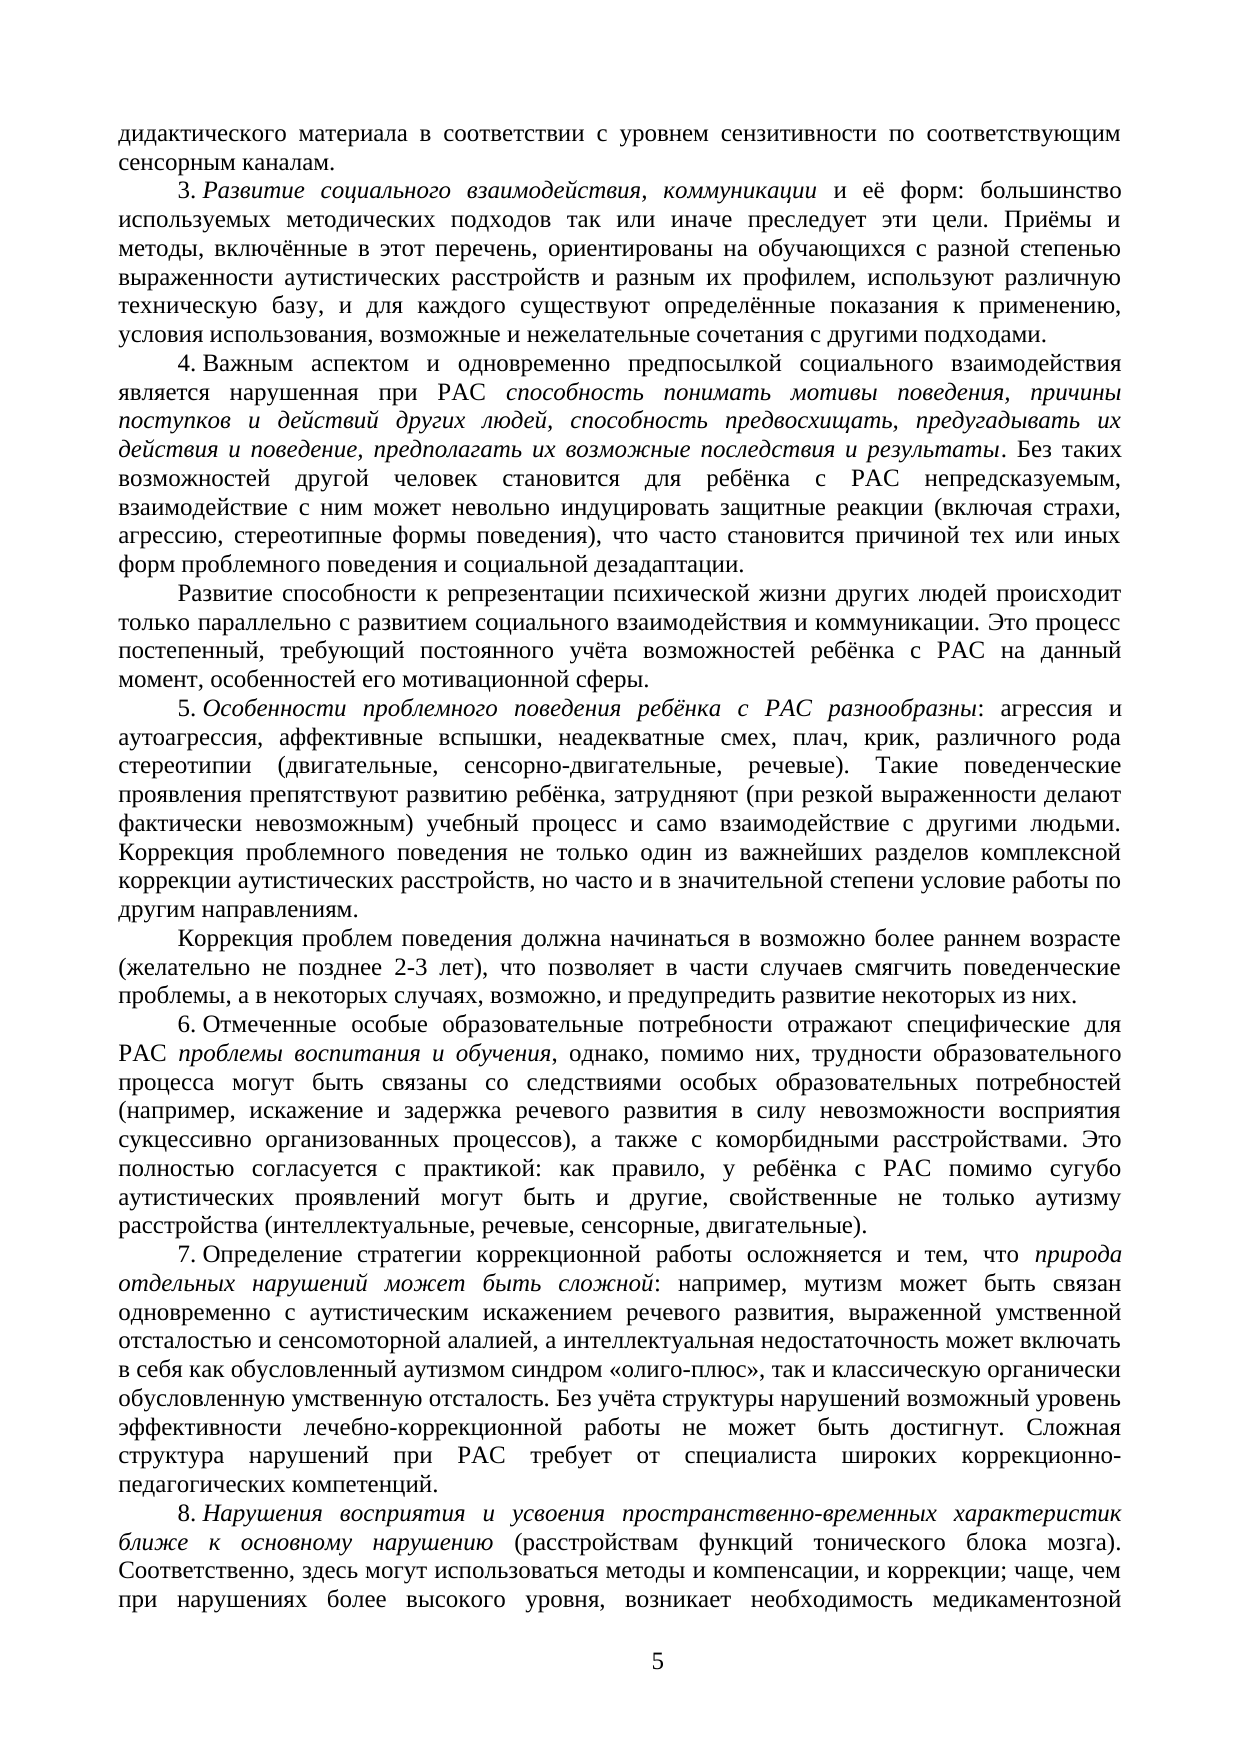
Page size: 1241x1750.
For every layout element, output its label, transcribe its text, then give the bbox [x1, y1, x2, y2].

text Коррекция проблем поведения должна начинаться в возможно более раннем возрасте (желательно не позднее 2-3 лет), что позволяет в части случаев смягчить поведенческие проблемы, а в некоторых случаях, возможно, и предупредить развитие некоторых из них. [118, 923, 1122, 1009]
text 5. Особенности проблемного поведения ребёнка с РАС разнообразны: агрессия и аутоагрессия, аффективные вспышки, неадекватные смех, плач, крик, различного рода стереотипии (двигательные, сенсорно-двигательные, речевые). Такие поведенческие проявления препятствуют развитию ребёнка, затрудняют (при резкой выраженности делают фактически невозможным) учебный процесс и само взаимодействие с другими людьми. Коррекция проблемного поведения не только один из важнейших разделов комплексной коррекции аутистических расстройств, но часто и в значительной степени условие работы по другим направлениям. [118, 693, 1122, 923]
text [118, 1498, 1122, 1613]
text 3. Развитие социального взаимодействия, коммуникации и её форм: большинство используемых методических подходов так или иначе преследует эти цели. Приёмы и методы, включённые в этот перечень, ориентированы на обучающихся с разной степенью выраженности аутистических расстройств и разным их профилем, используют различную техническую базу, и для каждого существуют определённые показания к применению, условия использования, возможные и нежелательные сочетания с другими подходами. [118, 176, 1122, 348]
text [118, 118, 1122, 176]
text Развитие способности к репрезентации психической жизни других людей происходит только параллельно с развитием социального взаимодействия и коммуникации. Это процесс постепенный, требующий постоянного учёта возможностей ребёнка с РАС на данный момент, особенностей его мотивационной сферы. [118, 578, 1122, 693]
text 4. Важным аспектом и одновременно предпосылкой социального взаимодействия является нарушенная при РАС способность понимать мотивы поведения, причины поступков и действий других людей, способность предвосхищать, предугадывать их действия и поведение, предполагать их возможные последствия и результаты. Без таких возможностей другой человек становится для ребёнка с РАС непредсказуемым, взаимодействие с ним может невольно индуцировать защитные реакции (включая страхи, агрессию, стереотипные формы поведения), что часто становится причиной тех или иных форм проблемного поведения и социальной дезадаптации. [118, 348, 1122, 578]
text 7. Определение стратегии коррекционной работы осложняется и тем, что природа отдельных нарушений может быть сложной: например, мутизм может быть связан одновременно с аутистическим искажением речевого развития, выраженной умственной отсталостью и сенсомоторной алалией, а интеллектуальная недостаточность может включать в себя как обусловленный аутизмом синдром «олиго-плюс», так и классическую органически обусловленную умственную отсталость. Без учёта структуры нарушений возможный уровень эффективности лечебно-коррекционной работы не может быть достигнут. Сложная структура нарушений при РАС требует от специалиста широких коррекционно-педагогических компетенций. [118, 1239, 1122, 1498]
text 6. Отмеченные особые образовательные потребности отражают специфические для РАС проблемы воспитания и обучения, однако, помимо них, трудности образовательного процесса могут быть связаны со следствиями особых образовательных потребностей (например, искажение и задержка речевого развития в силу невозможности восприятия сукцессивно организованных процессов), а также с коморбидными расстройствами. Это полностью согласуется с практикой: как правило, у ребёнка с РАС помимо сугубо аутистических проявлений могут быть и другие, свойственные не только аутизму расстройства (интеллектуальные, речевые, сенсорные, двигательные). [118, 1009, 1122, 1239]
